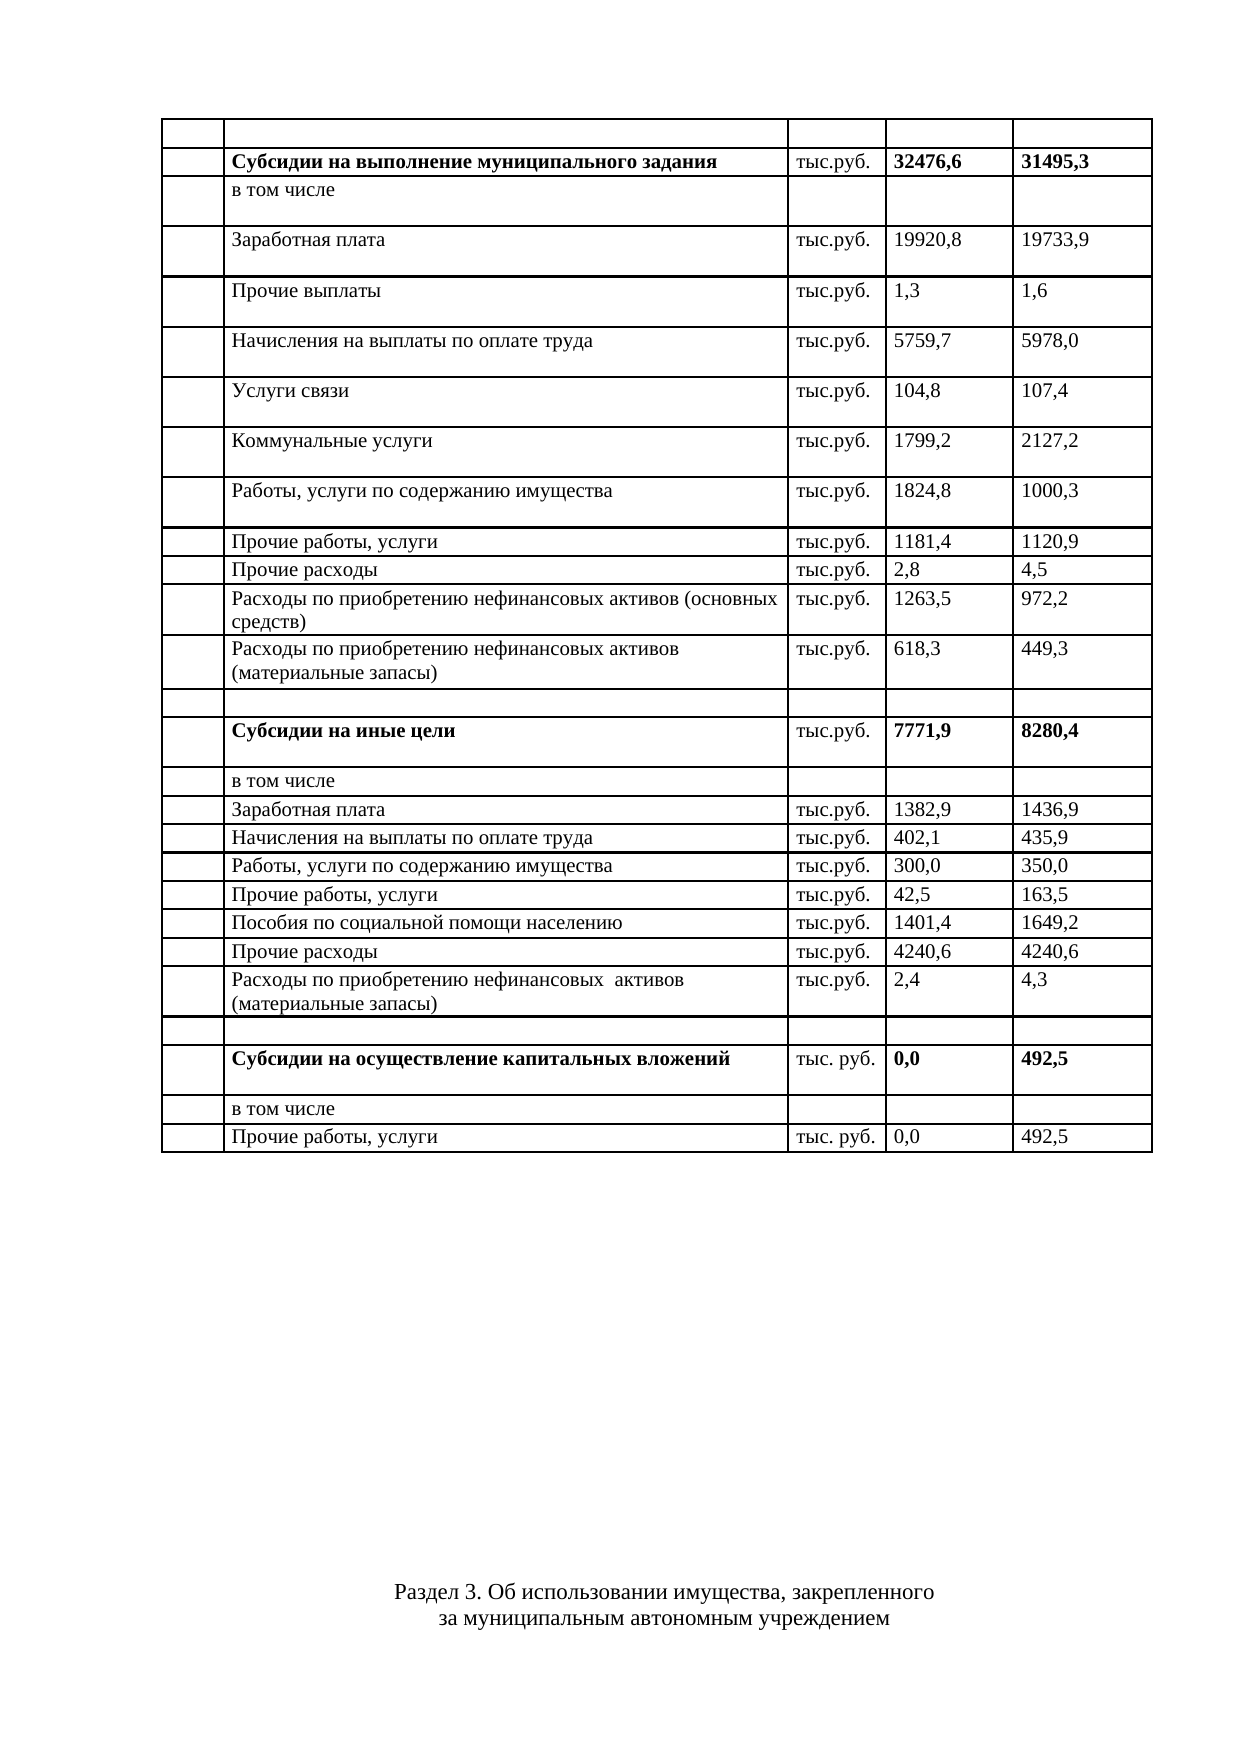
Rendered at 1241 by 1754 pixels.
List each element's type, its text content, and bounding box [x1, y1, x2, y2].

table_cell 350,0 [1014, 854, 1151, 880]
table_cell [789, 690, 885, 716]
table_cell 32476,6 [887, 149, 1012, 175]
table_cell [789, 177, 885, 225]
table_cell Расходы по приобретению нефинансовых активов (материальные запасы) [225, 636, 787, 687]
table_cell 107,4 [1014, 378, 1151, 426]
table_cell [163, 149, 223, 175]
table_cell 2127,2 [1014, 428, 1151, 476]
table_cell Заработная плата [225, 227, 787, 275]
table_cell Заработная плата [225, 797, 787, 823]
table_cell Работы, услуги по содержанию имущества [225, 854, 787, 880]
table_cell [163, 177, 223, 225]
table_cell [163, 768, 223, 794]
table_cell 402,1 [887, 825, 1012, 851]
table_cell [225, 690, 787, 716]
table_cell тыс.руб. [789, 882, 885, 908]
table_cell 492,5 [1014, 1125, 1151, 1151]
table_cell [887, 177, 1012, 225]
table_cell Коммунальные услуги [225, 428, 787, 476]
table_cell [163, 1125, 223, 1151]
table_cell Расходы по приобретению нефинансовых активов (материальные запасы) [225, 967, 787, 1015]
table_cell [163, 529, 223, 555]
table_cell 163,5 [1014, 882, 1151, 908]
table_cell [163, 636, 223, 687]
table_cell 1649,2 [1014, 910, 1151, 937]
table_cell 4,3 [1014, 967, 1151, 1015]
table_cell [887, 1018, 1012, 1044]
table_cell 618,3 [887, 636, 1012, 687]
table_cell в том числе [225, 1096, 787, 1122]
table_cell 2,4 [887, 967, 1012, 1015]
table_cell тыс. руб. [789, 1046, 885, 1094]
table_cell [163, 557, 223, 583]
table_cell [163, 278, 223, 326]
text Раздел 3. Об использовании имущества, закрепленного [177, 1578, 1152, 1604]
table_cell 1401,4 [887, 910, 1012, 937]
table_cell 2,8 [887, 557, 1012, 583]
table_cell 4240,6 [887, 939, 1012, 965]
table_cell тыс.руб. [789, 854, 885, 880]
table_cell Расходы по приобретению нефинансовых активов (основных средств) [225, 585, 787, 633]
table_cell тыс.руб. [789, 328, 885, 376]
table_cell 8280,4 [1014, 718, 1151, 766]
table_cell [163, 378, 223, 426]
table_cell [1014, 690, 1151, 716]
table_cell 1382,9 [887, 797, 1012, 823]
table_cell [789, 768, 885, 794]
table_cell Прочие выплаты [225, 278, 787, 326]
table_cell тыс.руб. [789, 910, 885, 937]
table_cell [887, 1096, 1012, 1122]
table_cell 0,0 [887, 1125, 1012, 1151]
table_cell [163, 1096, 223, 1122]
table_cell [789, 1096, 885, 1122]
table_cell 31495,3 [1014, 149, 1151, 175]
table_cell [163, 428, 223, 476]
table_cell [1014, 1018, 1151, 1044]
table_cell тыс.руб. [789, 149, 885, 175]
table_cell [163, 227, 223, 275]
table_cell [163, 882, 223, 908]
table_cell [163, 910, 223, 937]
table_cell 4,5 [1014, 557, 1151, 583]
table_cell [789, 120, 885, 147]
table_cell Прочие расходы [225, 557, 787, 583]
table_cell 435,9 [1014, 825, 1151, 851]
table_cell [163, 939, 223, 965]
table_cell тыс.руб. [789, 967, 885, 1015]
table_cell [887, 690, 1012, 716]
table_cell 7771,9 [887, 718, 1012, 766]
table_cell 449,3 [1014, 636, 1151, 687]
table_cell Начисления на выплаты по оплате труда [225, 825, 787, 851]
table_cell [163, 797, 223, 823]
table_cell [1014, 768, 1151, 794]
table_cell тыс.руб. [789, 557, 885, 583]
table_cell [225, 120, 787, 147]
table_cell 19920,8 [887, 227, 1012, 275]
table_cell тыс.руб. [789, 227, 885, 275]
table_cell 19733,9 [1014, 227, 1151, 275]
table_cell тыс.руб. [789, 278, 885, 326]
text за муниципальным автономным учреждением [177, 1604, 1152, 1631]
table_cell Прочие работы, услуги [225, 882, 787, 908]
table_cell Начисления на выплаты по оплате труда [225, 328, 787, 376]
table_cell тыс.руб. [789, 585, 885, 633]
table_cell [163, 478, 223, 526]
table_cell [225, 1018, 787, 1044]
table_cell Прочие работы, услуги [225, 1125, 787, 1151]
table_cell 5978,0 [1014, 328, 1151, 376]
table_cell тыс. руб. [789, 1125, 885, 1151]
table_cell 492,5 [1014, 1046, 1151, 1094]
table_cell 0,0 [887, 1046, 1012, 1094]
table_cell 1181,4 [887, 529, 1012, 555]
table_cell 1,3 [887, 278, 1012, 326]
table_cell 1120,9 [1014, 529, 1151, 555]
table_cell тыс.руб. [789, 529, 885, 555]
table_cell Прочие расходы [225, 939, 787, 965]
table_cell [163, 1018, 223, 1044]
table_cell 42,5 [887, 882, 1012, 908]
table_cell [163, 120, 223, 147]
table_cell [163, 328, 223, 376]
table_cell 1000,3 [1014, 478, 1151, 526]
table_cell Пособия по социальной помощи населению [225, 910, 787, 937]
table_cell [163, 825, 223, 851]
table_cell 1436,9 [1014, 797, 1151, 823]
table_cell 972,2 [1014, 585, 1151, 633]
table_cell тыс.руб. [789, 718, 885, 766]
table_cell 1,6 [1014, 278, 1151, 326]
table_cell [163, 1046, 223, 1094]
table_cell Услуги связи [225, 378, 787, 426]
table_cell 4240,6 [1014, 939, 1151, 965]
table_cell 1263,5 [887, 585, 1012, 633]
table_cell 300,0 [887, 854, 1012, 880]
table_cell 5759,7 [887, 328, 1012, 376]
table_cell [1014, 177, 1151, 225]
table_cell 1799,2 [887, 428, 1012, 476]
table_cell 1824,8 [887, 478, 1012, 526]
table_cell в том числе [225, 177, 787, 225]
table_cell тыс.руб. [789, 428, 885, 476]
table_cell [887, 768, 1012, 794]
table_cell [887, 120, 1012, 147]
table_cell тыс.руб. [789, 797, 885, 823]
table_cell Субсидии на выполнение муниципального задания [225, 149, 787, 175]
table_cell Прочие работы, услуги [225, 529, 787, 555]
table_cell [163, 718, 223, 766]
table_cell тыс.руб. [789, 939, 885, 965]
table_cell тыс.руб. [789, 378, 885, 426]
table_cell тыс.руб. [789, 636, 885, 687]
table_cell тыс.руб. [789, 825, 885, 851]
table_cell [1014, 120, 1151, 147]
table_cell Субсидии на иные цели [225, 718, 787, 766]
table_cell Субсидии на осуществление капитальных вложений [225, 1046, 787, 1094]
table_cell [163, 854, 223, 880]
table_cell 104,8 [887, 378, 1012, 426]
table_cell в том числе [225, 768, 787, 794]
table_cell тыс.руб. [789, 478, 885, 526]
table_cell [789, 1018, 885, 1044]
table_cell [163, 690, 223, 716]
table_cell [1014, 1096, 1151, 1122]
table_cell Работы, услуги по содержанию имущества [225, 478, 787, 526]
table_cell [163, 967, 223, 1015]
table_cell [163, 585, 223, 633]
